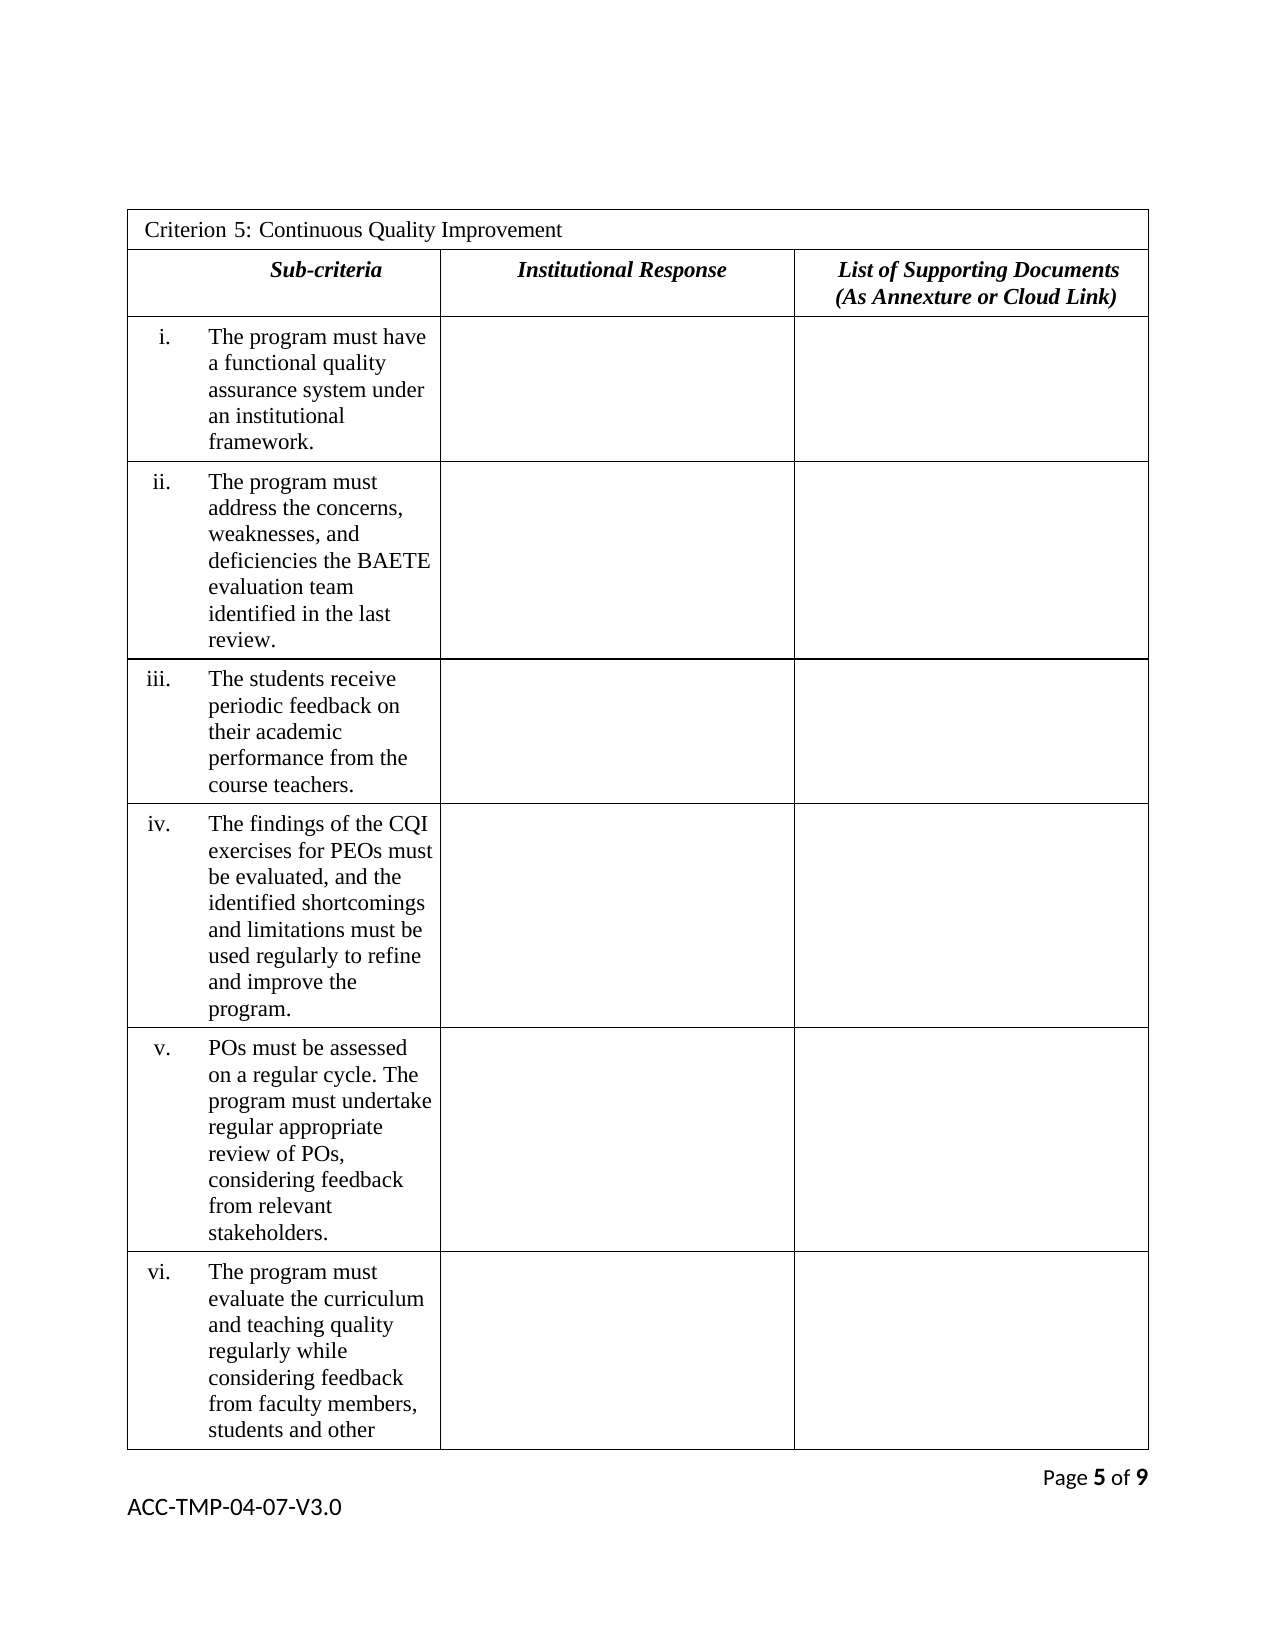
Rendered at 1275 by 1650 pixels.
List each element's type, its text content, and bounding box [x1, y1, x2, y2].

table_cell The students receive periodic feedback on their academic performance from the course teachers. [128, 660, 440, 803]
table_cell POs must be assessed on a regular cycle. The program must undertake regular appropriate review of POs, considering feedback from relevant stakeholders. [128, 1028, 440, 1251]
table_cell Institutional Response [441, 250, 794, 316]
table_cell [795, 1252, 1148, 1449]
table_cell [441, 1028, 794, 1251]
table_cell The program must address the concerns, weaknesses, and deficiencies the BAETE evaluation team identified in the last review. [128, 462, 440, 658]
table_cell [441, 660, 794, 803]
table_cell The program must have a functional quality assurance system under an institutional framework. [128, 317, 440, 461]
table_header Criterion 5: Continuous Quality Improvement [128, 210, 1148, 248]
table_cell [795, 317, 1148, 461]
table_cell [441, 804, 794, 1027]
table_cell [441, 317, 794, 461]
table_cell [128, 1252, 440, 1449]
table_cell [441, 462, 794, 658]
table_cell [795, 1028, 1148, 1251]
table_cell [795, 660, 1148, 803]
table_cell List of Supporting Documents (As Annexture or Cloud Link) [795, 250, 1148, 316]
table_cell [795, 804, 1148, 1027]
table_cell Sub-criteria [128, 250, 440, 316]
table_cell [795, 462, 1148, 658]
table_cell The findings of the CQI exercises for PEOs must be evaluated, and the identified shortcomings and limitations must be used regularly to refine and improve the program. [128, 804, 440, 1027]
table_cell [441, 1252, 794, 1449]
